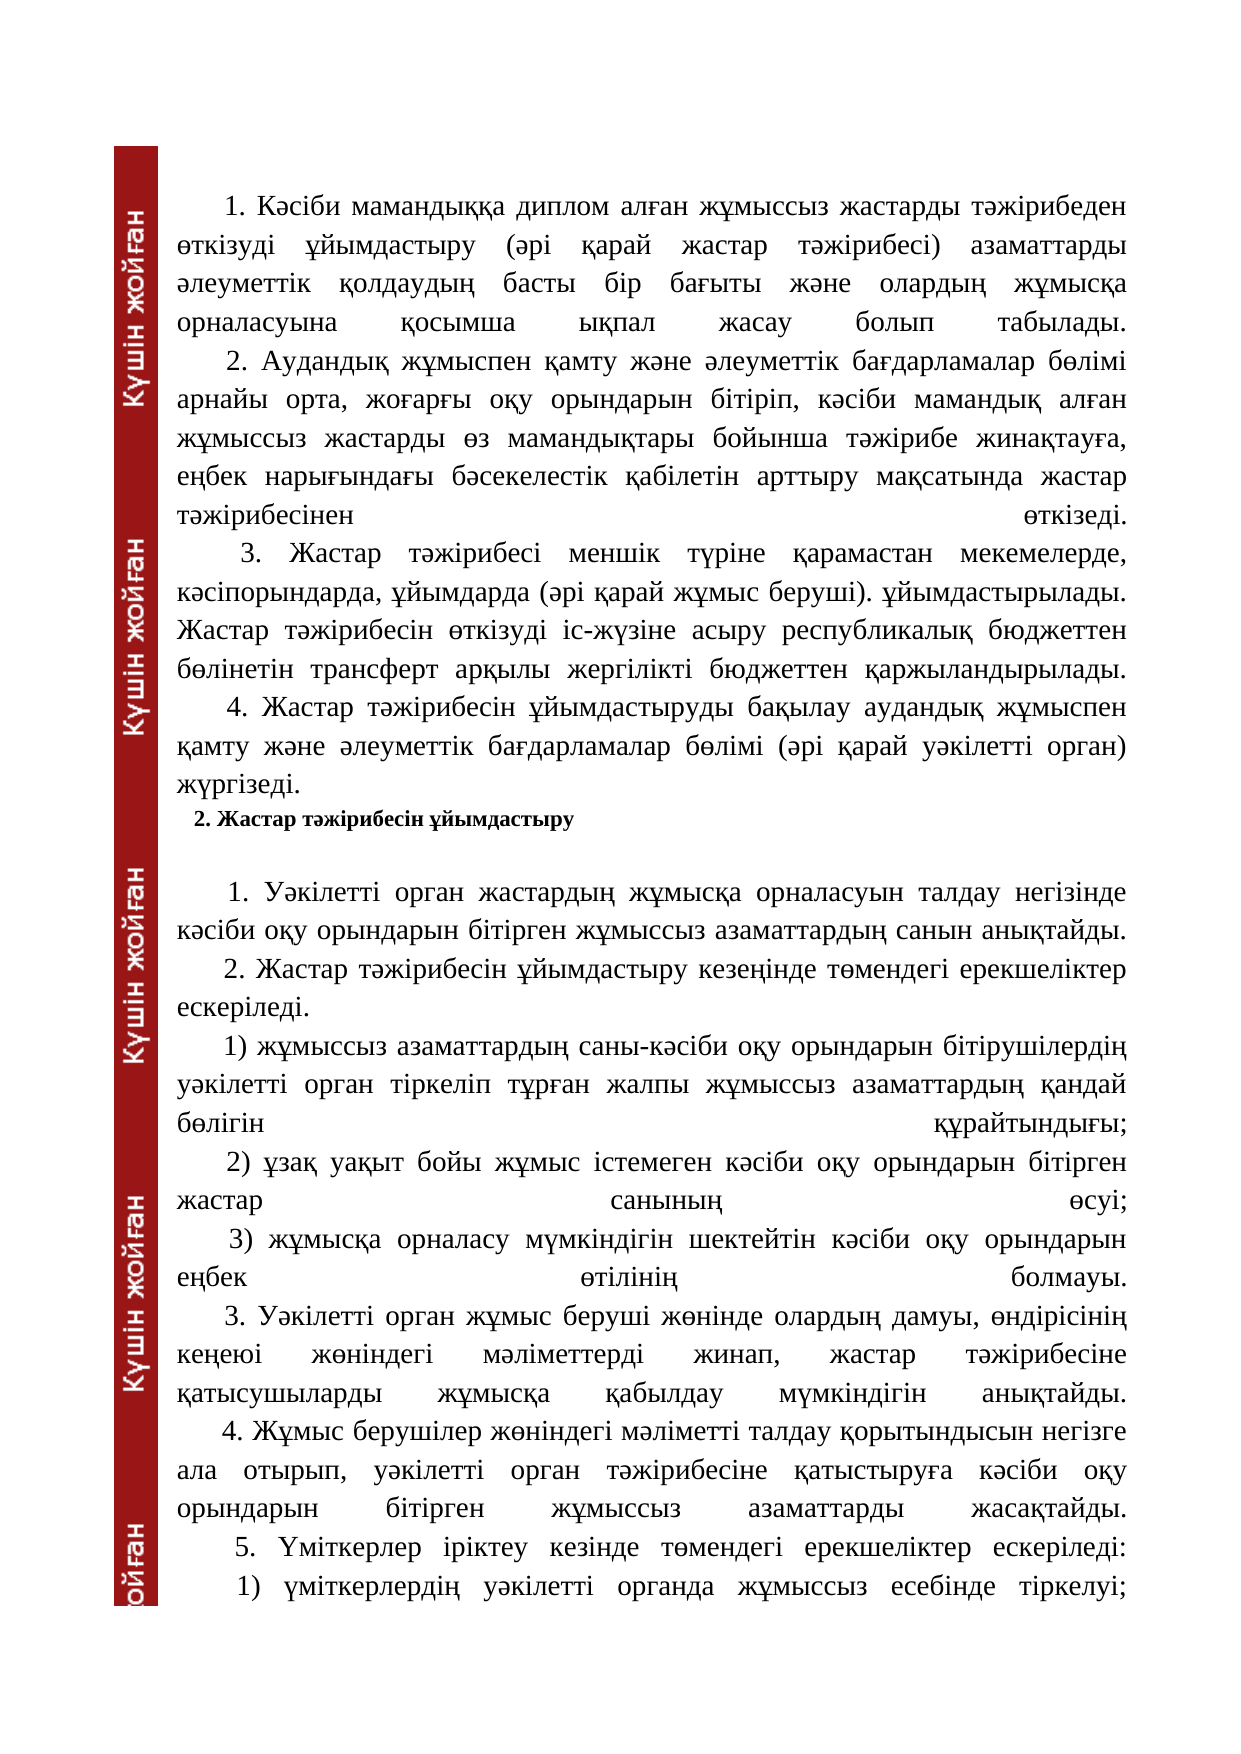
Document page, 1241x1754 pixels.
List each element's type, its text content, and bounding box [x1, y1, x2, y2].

text 1. Кәсіби мамандыққа диплом алған жұмыссыз жастарды тәжірибеден өткізуді ұйымдастыру (әрі қарай жастар тәжірибесі) азаматтарды әлеуметтік қолдаудың басты бір бағыты және олардың жұмысқа орналасуына қосымша ықпал жасау болып табылады. 2. Аудандық жұмыспен қамту және әлеуметтік бағдарламалар бөлімі арнайы орта, жоғарғы оқу орындарын бітіріп, кәсіби мамандық алған жұмыссыз жастарды өз мамандықтары бойынша тәжірибе жинақтауға, еңбек нарығындағы бәсекелестік қабілетін арттыру мақсатында жастар тәжірибесінен өткізеді. 3. Жастар тәжірибесі меншік түріне қарамастан мекемелерде, кәсіпорындарда, ұйымдарда (әрі қарай жұмыс беруші). ұйымдастырылады. Жастар тәжірибесін өткізуді іс-жүзіне асыру республикалық бюджеттен бөлінетін трансферт арқылы жергілікті бюджеттен қаржыландырылады. 4. Жастар тәжірибесін ұйымдастыруды бақылау аудандық жұмыспен қамту және әлеуметтік бағдарламалар бөлімі (әрі қарай уәкілетті орган) жүргізеді. [112, 150, 1128, 800]
text 2. Жастар тәжірибесін ұйымдастыру [112, 805, 1128, 832]
picture [114, 146, 158, 150]
picture [114, 800, 158, 805]
picture [114, 1601, 158, 1606]
